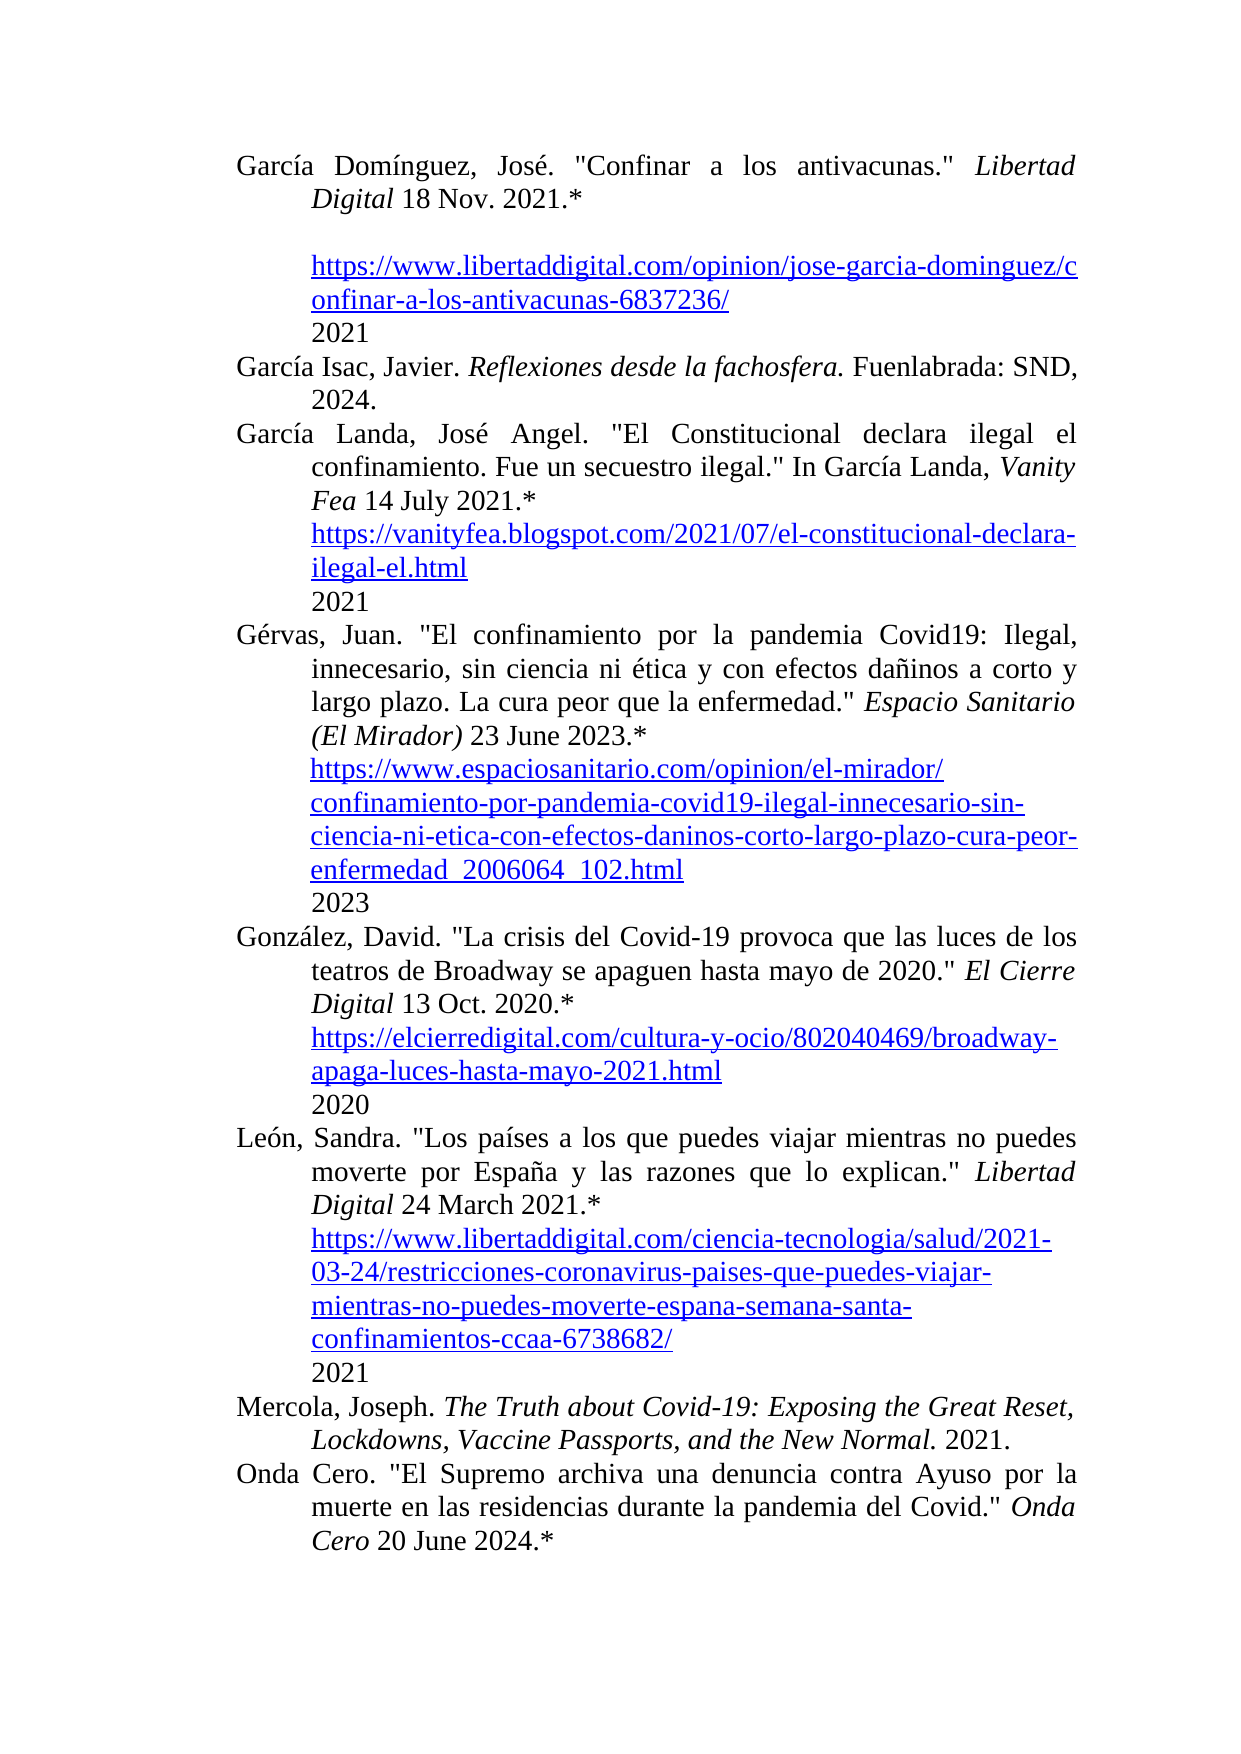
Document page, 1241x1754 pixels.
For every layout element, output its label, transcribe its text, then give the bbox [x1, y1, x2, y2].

text Mercola, Joseph. The Truth about Covid-19: Exposing the Great Reset, Lockdowns, Vaccine Passports, and the New Normal. 2021. [236, 1389, 1078, 1456]
text González, David. "La crisis del Covid-19 provoca que las luces de los teatros de Broadway se apaguen hasta mayo de 2020." El Cierre Digital 13 Oct. 2020.* [236, 919, 1078, 1020]
text 2021 [236, 315, 1078, 349]
text García Isac, Javier. Reflexiones desde la fachosfera. Fuenlabrada: SND, 2024. [236, 349, 1078, 416]
text https://elcierredigital.com/cultura-y-ocio/802040469/broadway-apaga-luces-hasta-mayo-2021.html [236, 1020, 1078, 1087]
text 2021 [236, 1355, 1078, 1389]
text https://www.libertaddigital.com/opinion/jose-garcia-dominguez/confinar-a-los-antivacunas-6837236/ [236, 215, 1078, 315]
text García Landa, José Angel. "El Constitucional declara ilegal el confinamiento. Fue un secuestro ilegal." In García Landa, Vanity Fea 14 July 2021.* [236, 416, 1078, 517]
text Onda Cero. "El Supremo archiva una denuncia contra Ayuso por la muerte en las residencias durante la pandemia del Covid." Onda Cero 20 June 2024.* [236, 1456, 1078, 1556]
text García Domínguez, José. "Confinar a los antivacunas." Libertad Digital 18 Nov. 2021.* [236, 148, 1078, 215]
text 2020 [236, 1087, 1078, 1120]
text https://www.espaciosanitario.com/opinion/el-mirador/confinamiento-por-pandemia-covid19-ilegal-innecesario-sin-ciencia-ni-etica-con-efectos-daninos-corto-largo-plazo-cura-peor-enfermedad_2006064_102.html [310, 751, 1078, 848]
text 2021 [236, 584, 1078, 617]
text León, Sandra. "Los países a los que puedes viajar mientras no puedes moverte por España y las razones que lo explican." Libertad Digital 24 March 2021.* [236, 1120, 1078, 1221]
text https://www.libertaddigital.com/ciencia-tecnologia/salud/2021-03-24/restricciones-coronavirus-paises-que-puedes-viajar-mientras-no-puedes-moverte-espana-semana-santa-confinamientos-ccaa-6738682/ [236, 1221, 1078, 1355]
text https://www.espaciosanitario.com/opinion/el-mirador/confinamiento-por-pandemia-covid19-ilegal-innecesario-sin-ciencia-ni-etica-con-efectos-daninos-corto-largo-plazo-cura-peor-enfermedad_2006064_102.html [310, 849, 1078, 886]
text https://vanityfea.blogspot.com/2021/07/el-constitucional-declara-ilegal-el.html [236, 517, 1078, 584]
text 2023 [236, 886, 1078, 919]
text Gérvas, Juan. "El confinamiento por la pandemia Covid19: Ilegal, innecesario, sin ciencia ni ética y con efectos dañinos a corto y largo plazo. La cura peor que la enfermedad." Espacio Sanitario (El Mirador) 23 June 2023.* [236, 617, 1078, 751]
